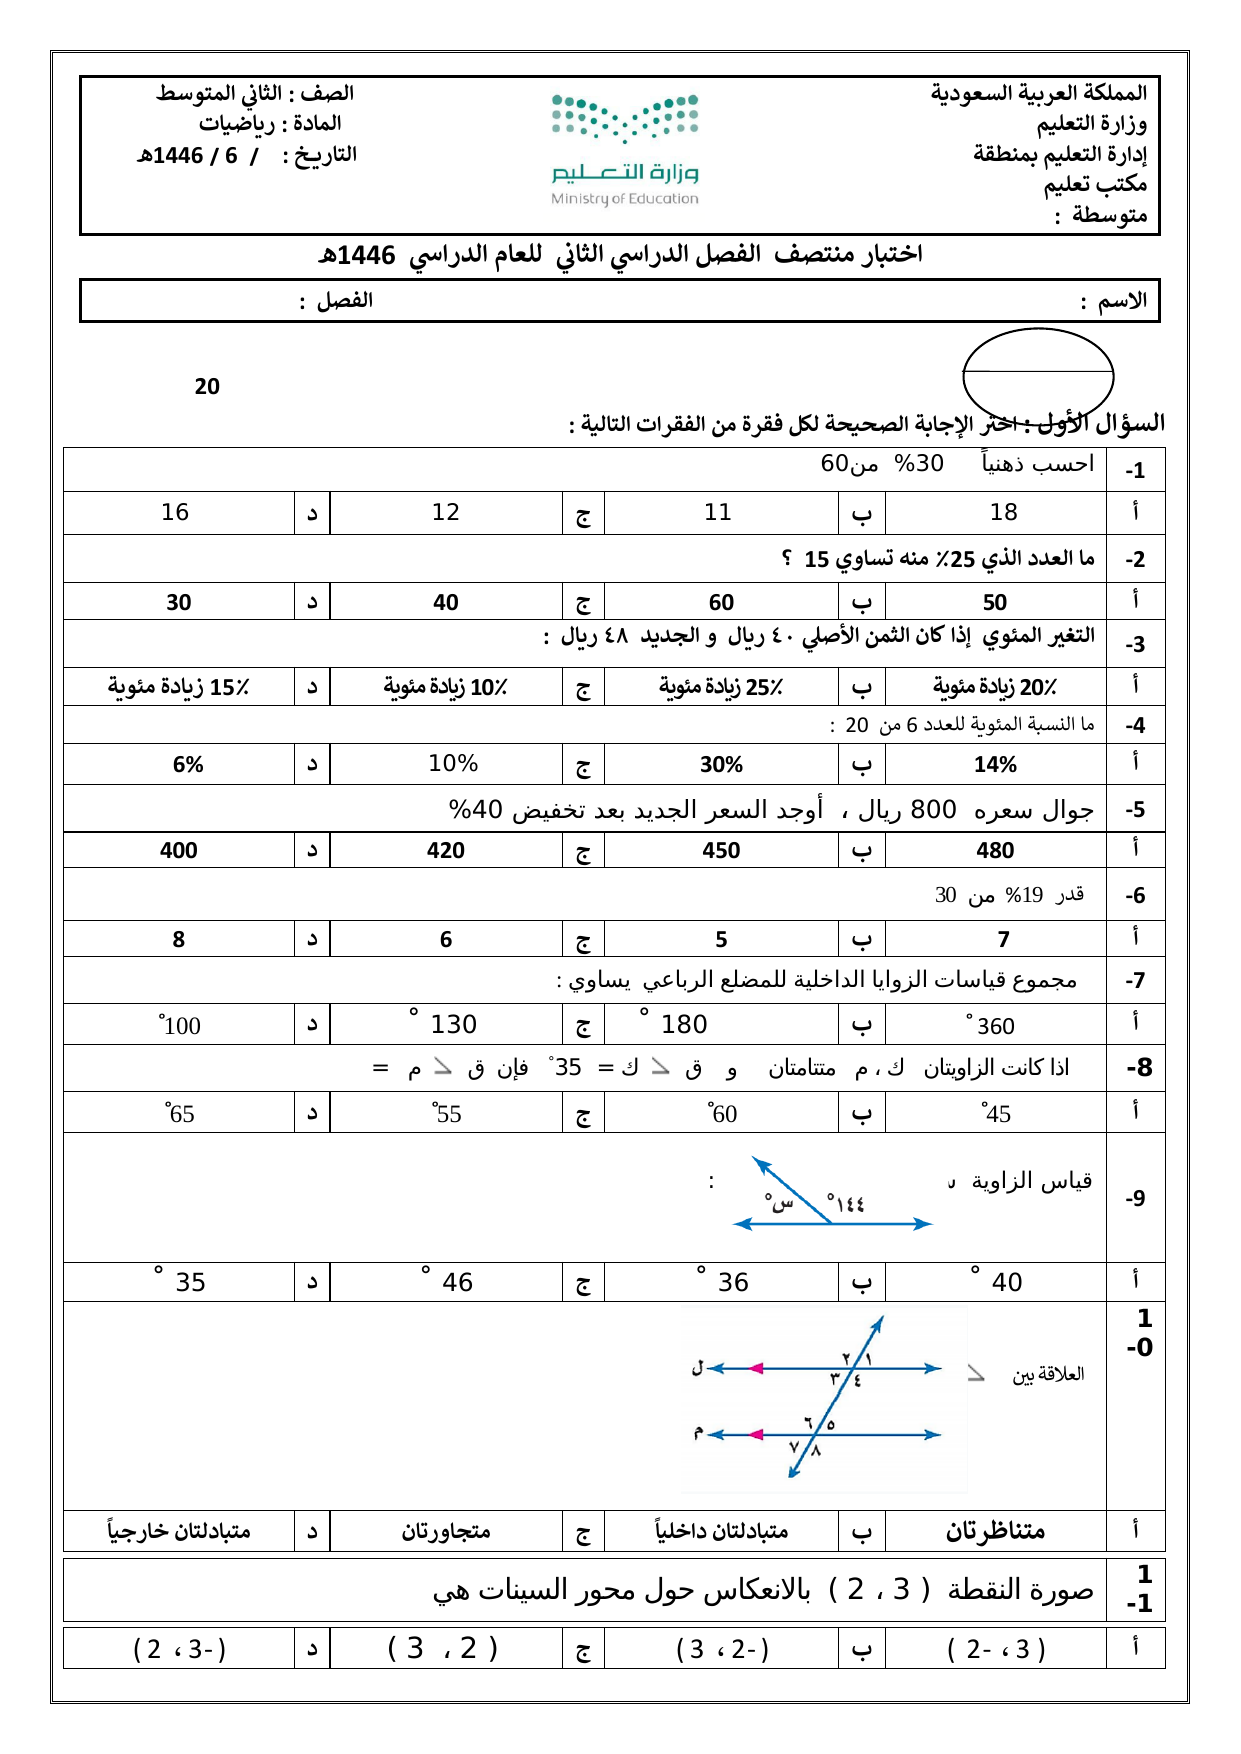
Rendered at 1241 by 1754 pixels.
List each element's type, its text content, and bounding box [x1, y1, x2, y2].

table_cell أ [1107, 833, 1165, 867]
table_header الاسم : الفصل : [82, 281, 1158, 320]
table_cell ب [839, 921, 885, 956]
table_cell د [295, 492, 329, 534]
table_cell 130 ˚ [331, 1004, 562, 1044]
table_cell د [295, 1263, 329, 1301]
table_cell 8- [1107, 1045, 1165, 1091]
picture [722, 1149, 949, 1253]
table_header احسب ذهنياً 30% من60 [64, 448, 1106, 491]
table_cell متبادلتان خارجياً [64, 1511, 294, 1551]
table_cell 15٪ زيادة مئوية [64, 668, 294, 704]
table_cell 11 [605, 492, 838, 534]
table_cell 6 [331, 921, 562, 956]
table_cell ما العدد الذي 25٪ منه تساوي 15 ؟ [64, 535, 1106, 582]
table_cell 180 ˚ [605, 1004, 838, 1044]
table_header ( 3 ، -2 ) [886, 1628, 1106, 1668]
table_cell ج [563, 744, 604, 784]
table_cell 8 [64, 921, 294, 956]
table_cell 5 [605, 921, 838, 956]
table_cell 35 ˚ [64, 1263, 294, 1301]
table_cell اذا كانت الزاويتان ك ، م متتامتان و ق ك = 35° فإن ق م = [64, 1045, 1106, 1091]
table_cell ب [839, 744, 885, 784]
table_cell أ [1107, 921, 1165, 956]
picture [542, 84, 706, 222]
table_header ج [563, 1628, 604, 1668]
table_cell 6- [1107, 868, 1165, 920]
table_cell متبادلتان داخلياً [605, 1511, 838, 1551]
table_cell أ [1107, 668, 1165, 704]
table_cell ب [839, 1004, 885, 1044]
table_cell 30% [605, 744, 838, 784]
table_cell ج [563, 1004, 604, 1044]
table_cell 36 ˚ [605, 1263, 838, 1301]
table_cell قياس الزاوية س في الشكل المقابل : [64, 1133, 1106, 1262]
table_cell 10% [331, 744, 562, 784]
table_cell ما النسبة المئوية للعدد 6 من 20 : [64, 706, 1106, 743]
table_cell 20٪ زيادة مئوية [886, 668, 1106, 704]
table_cell ج [563, 583, 604, 619]
table_cell 40 ˚ [886, 1263, 1106, 1301]
table_cell التغير المئوي إذا كان الثمن الأصلي ٤٠ ريال و الجديد ٤٨ ريال : [64, 620, 1106, 667]
table_cell ب [839, 1263, 885, 1301]
table_cell 14% [886, 744, 1106, 784]
table_header أ [1107, 1628, 1165, 1668]
table_cell ج [563, 1511, 604, 1551]
table_cell د [295, 744, 329, 784]
table_cell 400 [64, 833, 294, 867]
table_header ب [839, 1628, 885, 1668]
table_cell 7 [886, 921, 1106, 956]
table_cell أ [1107, 492, 1165, 534]
table_cell 60 ˚ [605, 1092, 838, 1132]
table_header المملكة العربية السعودية الصف : الثاني المتوسط وزارة التعليم المادة : رياضيات إدارة التعليم بمنطقة التاريخ : / 6 / 1446ه مكتب تعليم متوسطة : [82, 78, 1158, 233]
table_cell جوال سعره 800 ريال ، أوجد السعر الجديد بعد تخفيض 40% [64, 785, 1106, 831]
table_cell د [295, 921, 329, 956]
picture [681, 1305, 988, 1494]
table_cell أ [1107, 1004, 1165, 1044]
table_cell 450 [605, 833, 838, 867]
table_cell 12 [331, 492, 562, 534]
table_cell متجاورتان [331, 1511, 562, 1551]
table_cell أ [1107, 1092, 1165, 1132]
table_cell 50 [886, 583, 1106, 619]
table_cell ج [563, 668, 604, 704]
table_cell ج [563, 1092, 604, 1132]
table_header ( -3 ، 2 ) [64, 1628, 294, 1668]
table_cell العلاقة بين 4 و 6 [64, 1302, 1106, 1510]
table_cell 100 ˚ [64, 1004, 294, 1044]
table_cell 60 [605, 583, 838, 619]
table_cell د [295, 1004, 329, 1044]
table_cell د [295, 668, 329, 704]
table_cell 480 [886, 833, 1106, 867]
table_cell 360 ˚ [886, 1004, 1106, 1044]
table_cell 9- [1107, 1133, 1165, 1262]
table_cell د [295, 833, 329, 867]
table_cell ج [563, 1263, 604, 1301]
table_cell متناظرتان [886, 1511, 1106, 1551]
table_cell أ [1107, 1263, 1165, 1301]
text 20 [75, 370, 1165, 401]
table_cell 7- [1107, 957, 1165, 1003]
table_cell ب [839, 1511, 885, 1551]
table_cell 6% [64, 744, 294, 784]
table_cell د [295, 1092, 329, 1132]
text اختبار منتصف الفصل الدراسي الثاني للعام الدراسي 1446ه [75, 236, 1165, 272]
table_header د [295, 1628, 329, 1668]
table_cell 45 ˚ [886, 1092, 1106, 1132]
table_cell 16 [64, 492, 294, 534]
table_cell 4- [1107, 706, 1165, 743]
table_cell 18 [886, 492, 1106, 534]
table_cell 46 ˚ [331, 1263, 562, 1301]
table_cell د [295, 583, 329, 619]
table_cell 3- [1107, 620, 1165, 667]
table_cell 25٪ زيادة مئوية [605, 668, 838, 704]
table_cell ج [563, 921, 604, 956]
table_cell أ [1107, 583, 1165, 619]
table_header ( 2 ، 3 ) [331, 1628, 562, 1668]
table_cell 2- [1107, 535, 1165, 582]
table_cell 30 [64, 583, 294, 619]
table_cell قدر 19% من 30 [64, 868, 1106, 920]
table_cell 5- [1107, 785, 1165, 831]
table_cell 420 [331, 833, 562, 867]
text السؤال الأول : اختر الإجابة الصحيحة لكل فقرة من الفقرات التالية : [75, 405, 1165, 441]
table_cell ج [563, 492, 604, 534]
table_cell ب [839, 833, 885, 867]
table_cell ب [839, 583, 885, 619]
table_header 11- [1107, 1559, 1165, 1621]
table_cell 10- [1107, 1302, 1165, 1510]
table_cell 10٪ زيادة مئوية [331, 668, 562, 704]
picture [652, 1055, 673, 1076]
table_header صورة النقطة ( 3 ، 2 ) بالانعكاس حول محور السينات هي [64, 1559, 1106, 1621]
table_cell 40 [331, 583, 562, 619]
picture [434, 1055, 455, 1076]
table_cell ج [563, 833, 604, 867]
table_cell ب [839, 1092, 885, 1132]
table_cell أ [1107, 744, 1165, 784]
table_cell أ [1107, 1511, 1165, 1551]
table_cell ب [839, 668, 885, 704]
table_cell مجموع قياسات الزوايا الداخلية للمضلع الرباعي يساوي : [64, 957, 1106, 1003]
table_header ( -2 ، 3 ) [605, 1628, 838, 1668]
table_cell ب [839, 492, 885, 534]
table_cell د [295, 1511, 329, 1551]
table_header 1- [1107, 448, 1165, 491]
table_cell 65 ˚ [64, 1092, 294, 1132]
table_cell 55 ˚ [331, 1092, 562, 1132]
